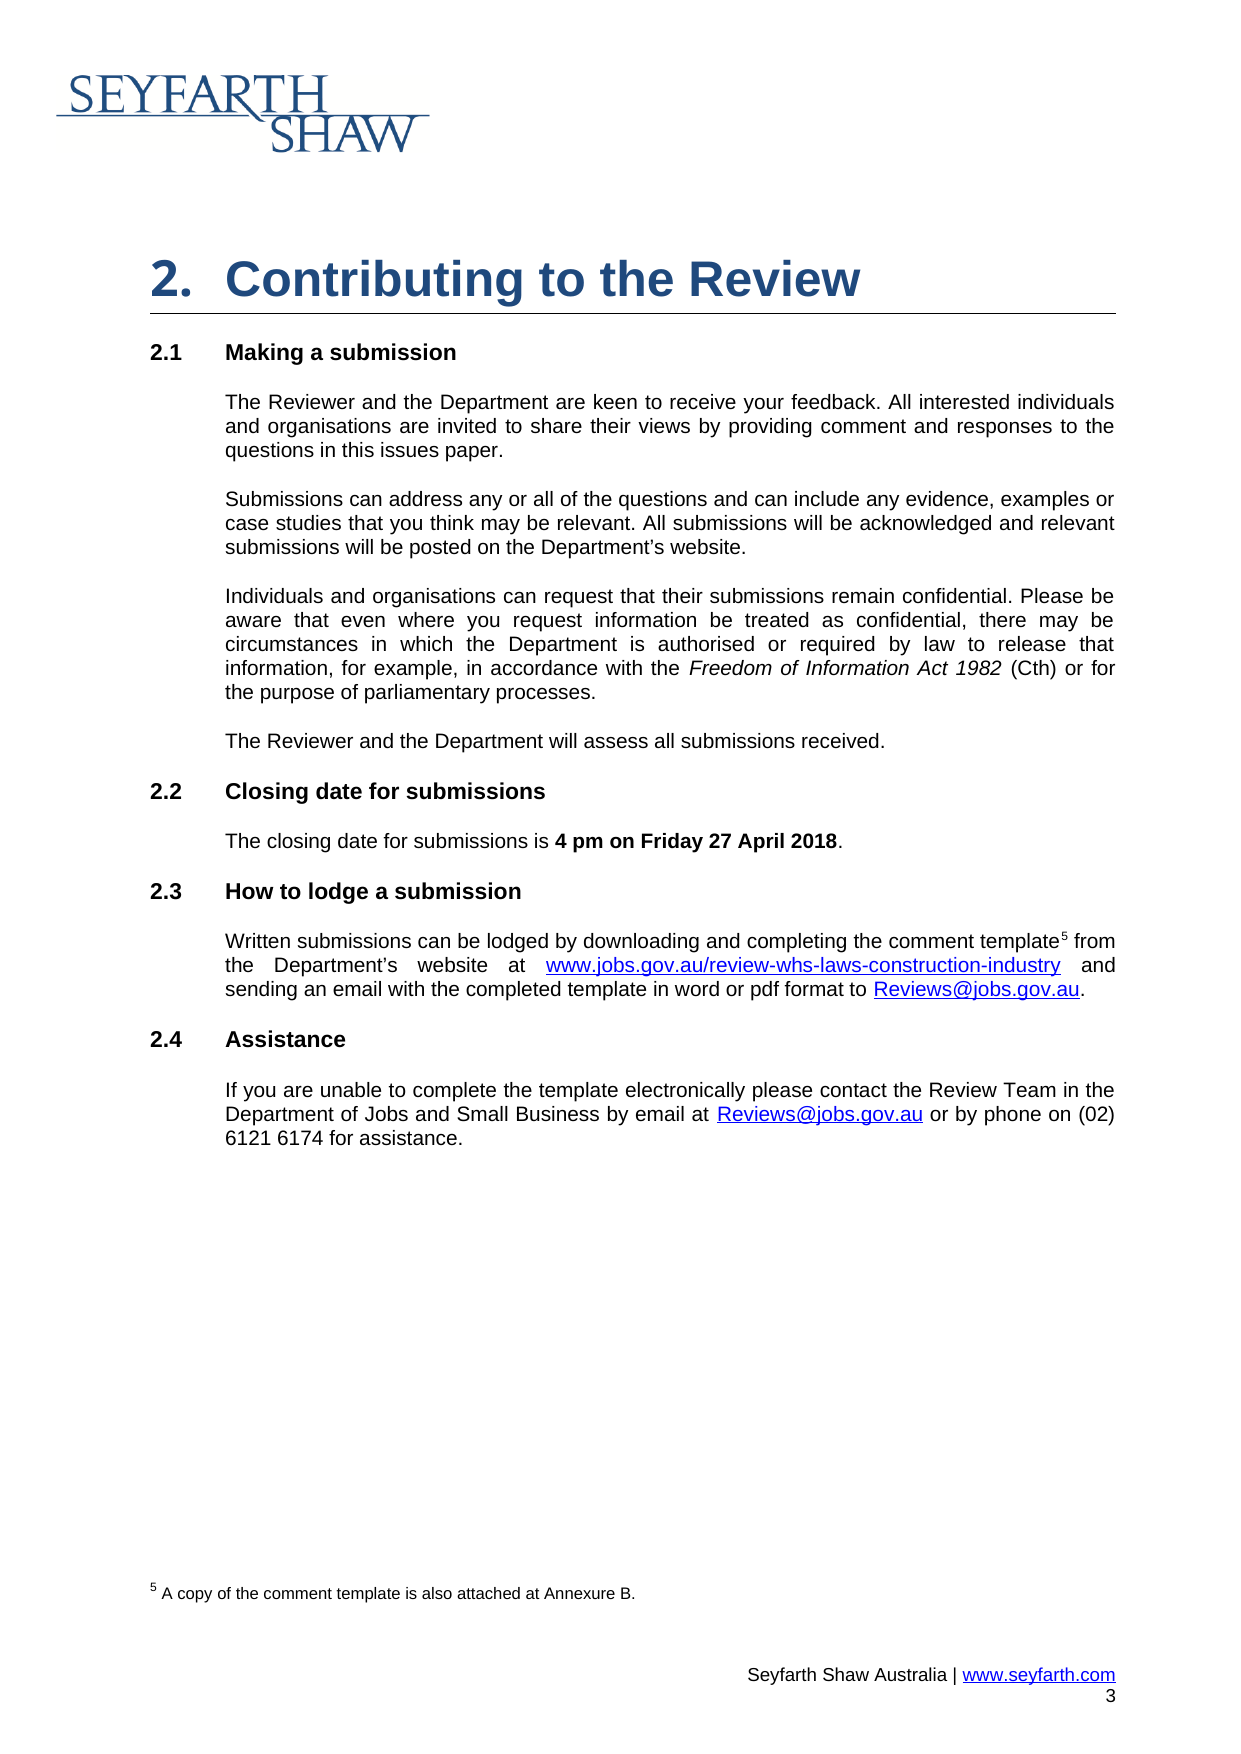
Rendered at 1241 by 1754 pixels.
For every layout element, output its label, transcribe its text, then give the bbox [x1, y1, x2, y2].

text Submissions can address any or all of the questions and can include any evidence, examples or case studies that you think may be relevant. All submissions will be acknowledged and relevant submissions will be posted on the Department’s website. [225, 487, 1116, 559]
subtitle 2.4 Assistance [150, 1026, 1116, 1052]
subtitle 2.1 Making a submission [150, 339, 1116, 365]
text The closing date for submissions is 4 pm on Friday 27 April 2018. [225, 829, 1116, 853]
subtitle 2.3 How to lodge a submission [150, 878, 1116, 904]
subtitle 2.2 Closing date for submissions [150, 778, 1116, 804]
text The Reviewer and the Department are keen to receive your feedback. All interested individuals and organisations are invited to share their views by providing comment and responses to the questions in this issues paper. [225, 390, 1116, 462]
text The Reviewer and the Department will assess all submissions received. [225, 729, 1116, 753]
text Written submissions can be lodged by downloading and completing the comment template from the Department’s website at www.jobs.gov.au/review-whs-laws-construction-industry and sending an email with the completed template in word or pdf format to Reviews@jobs.gov.au. [225, 929, 1116, 1001]
list If you are unable to complete the template electronically please contact the Review Team in the Department of Jobs and Small Business by email at Reviews@jobs.gov.au or by phone on (02) 6121 6174 for assistance. [225, 1077, 1116, 1149]
text Individuals and organisations can request that their submissions remain confidential. Please be aware that even where you request information be treated as confidential, there may be circumstances in which the Department is authorised or required by law to release that information, for example, in accordance with the Freedom of Information Act 1982 (Cth) or for the purpose of parliamentary processes. [225, 584, 1116, 704]
subtitle Contributing to the Review [150, 242, 1116, 313]
picture [56, 75, 430, 153]
